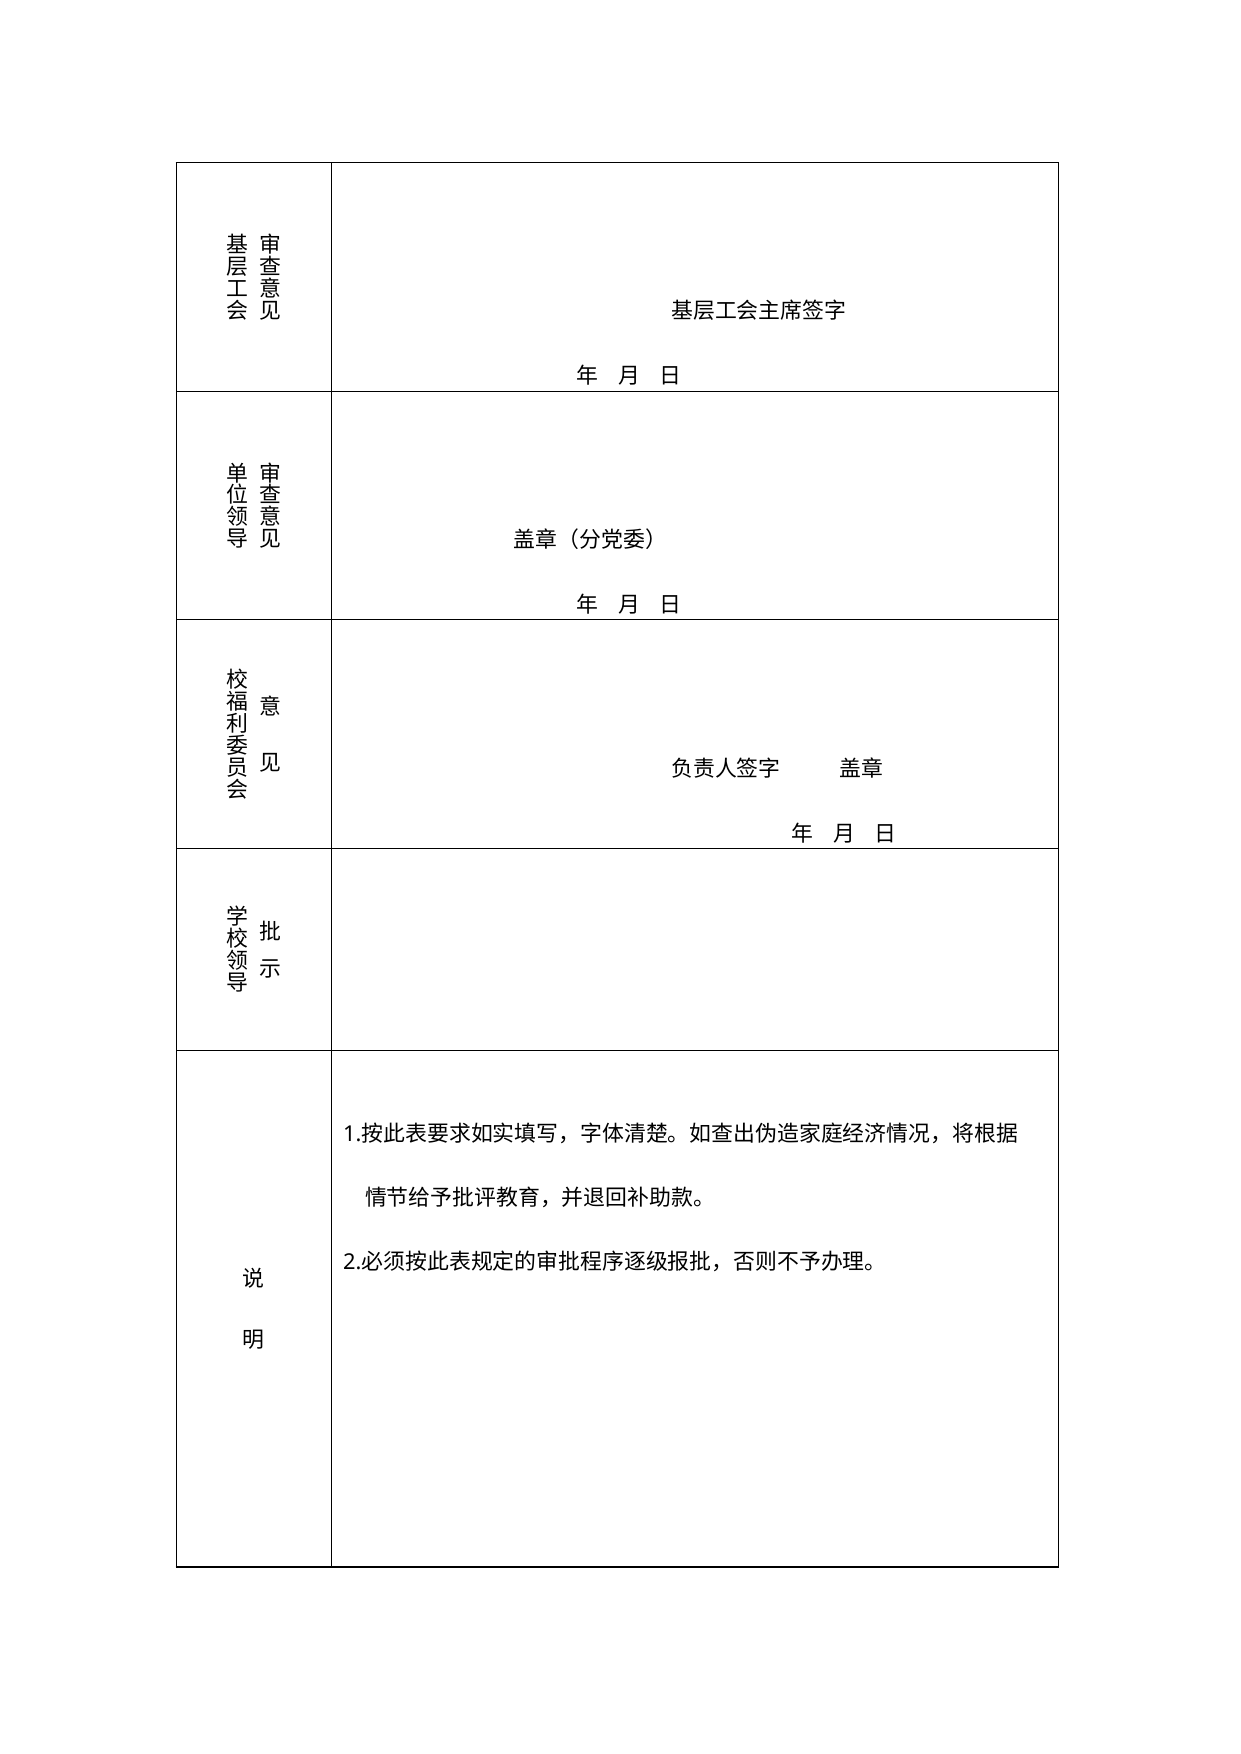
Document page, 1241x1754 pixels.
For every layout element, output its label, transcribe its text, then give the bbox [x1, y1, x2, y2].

table_cell 批 示 学校领导 [177, 849, 331, 1049]
table_cell 盖章（分党委） 年 月 日 [332, 392, 1058, 619]
table_cell 意 见 校福利委员会 [177, 620, 331, 848]
table_cell 说 明 [177, 1051, 331, 1566]
table_cell 负责人签字 盖章 年 月 日 [332, 620, 1058, 848]
table_header 审查意见 基层工会 [177, 163, 331, 391]
table_cell 审查意见 单位领导 [177, 392, 331, 619]
table_header 基层工会主席签字 年 月 日 [332, 163, 1058, 391]
table_cell 1.按此表要求如实填写，字体清楚。如查出伪造家庭经济情况，将根据 情节给予批评教育，并退回补助款。 2.必须按此表规定的审批程序逐级报批，否则不予办理。 [332, 1051, 1058, 1566]
table_cell [332, 849, 1058, 1049]
